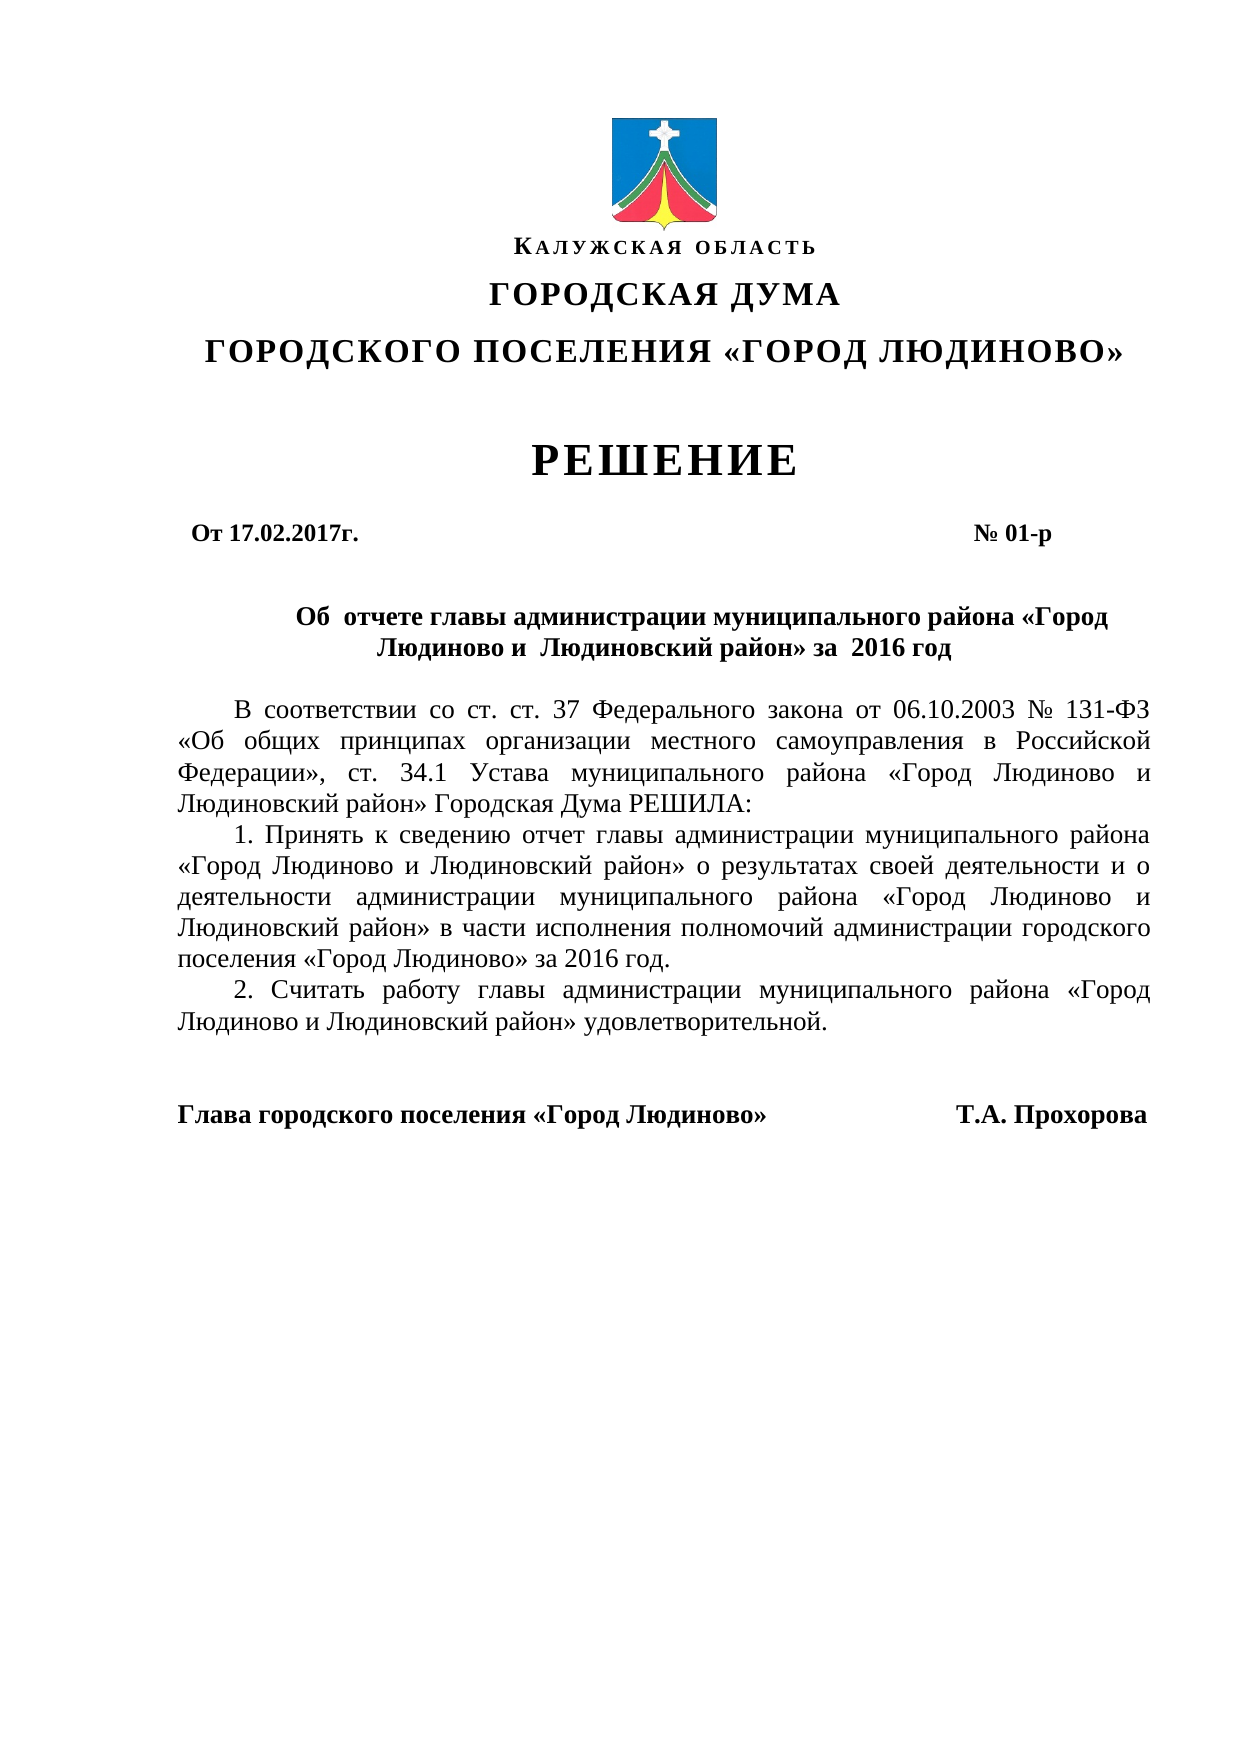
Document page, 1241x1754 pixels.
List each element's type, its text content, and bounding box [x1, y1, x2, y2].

subtitle РЕШЕНИЕ [177, 432, 1152, 485]
text 1. Принять к сведению отчет главы администрации муниципального района «Город Людиново и Людиновский район» о результатах своей деятельности и о деятельности администрации муниципального района «Город Людиново и Людиновский район» в части исполнения полномочий администрации городского поселения «Город Людиново» за 2016 год. [177, 818, 1152, 974]
text От 17.02.2017г. № 01-р [177, 518, 1152, 547]
text ГОРОДСКАЯ ДУМА [177, 274, 1152, 312]
text 2. Считать работу главы администрации муниципального района «Город Людиново и Людиновский район» удовлетворительной. [177, 974, 1152, 1036]
picture [612, 118, 717, 231]
text городского поселения «Город ЛЮдиново» [177, 331, 1152, 370]
text В соответствии со ст. ст. 37 Федерального закона от 06.10.2003 № 131-ФЗ «Об общих принципах организации местного самоуправления в Российской Федерации», ст. 34.1 Устава муниципального района «Город Людиново и Людиновский район» Городская Дума РЕШИЛА: [177, 693, 1152, 818]
text Глава городского поселения «Город Людиново» Т.А. Прохорова [177, 1098, 1152, 1129]
text Об отчете главы администрации муниципального района «Город Людиново и Людиновский район» за 2016 год [177, 600, 1152, 662]
subtitle Калужская область [177, 231, 1152, 259]
